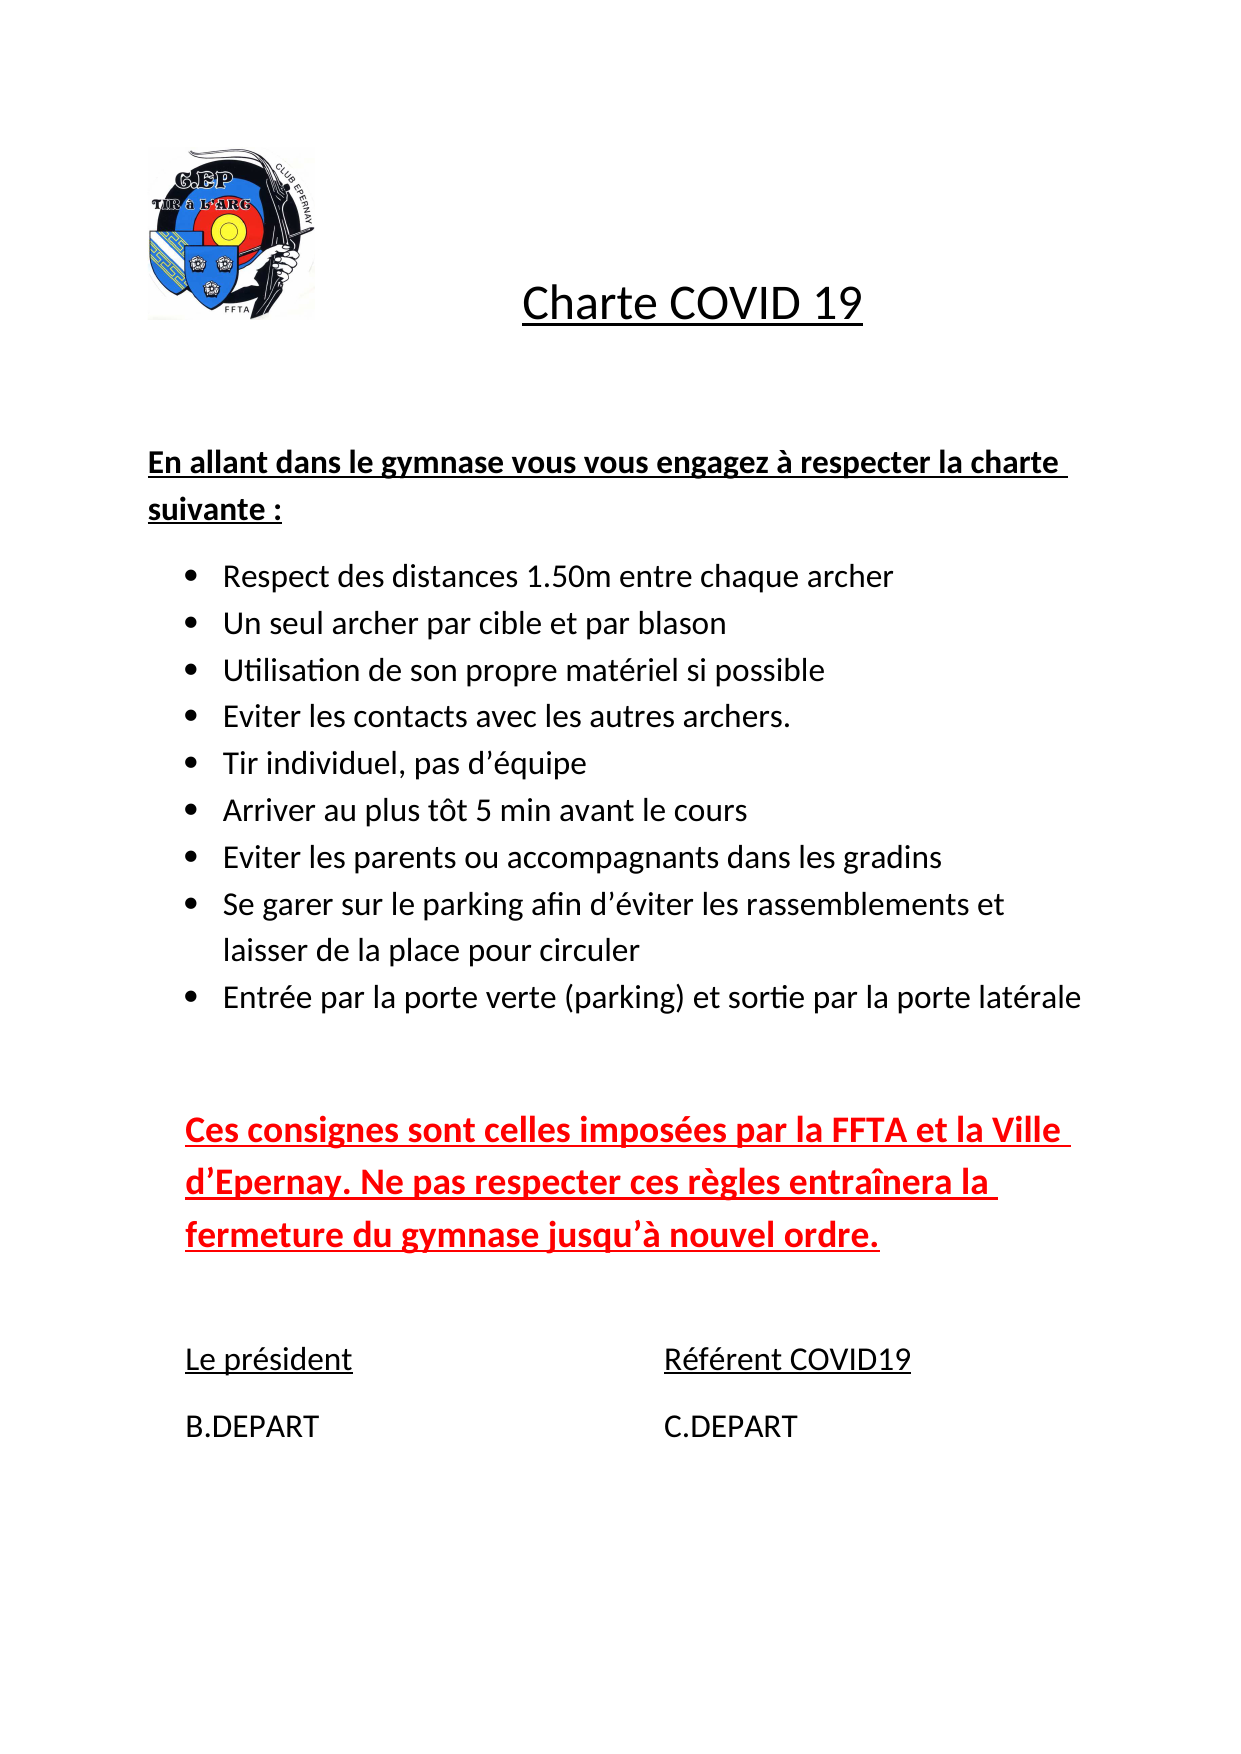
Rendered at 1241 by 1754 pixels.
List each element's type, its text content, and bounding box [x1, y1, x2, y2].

list Eviter les parents ou accompagnants dans les gradins [185, 836, 1093, 877]
list Se garer sur le parking afin d’éviter les rassemblements et laisser de la place pour circuler [185, 883, 1093, 970]
list Respect des distances 1.50m entre chaque archer [185, 555, 1093, 596]
list Un seul archer par cible et par blason [185, 602, 1093, 643]
list Entrée par la porte verte (parking) et sortie par la porte latérale [185, 976, 1093, 1017]
list Tir individuel, pas d’équipe [185, 742, 1093, 783]
text Ces consignes sont celles imposées par la FFTA et la Ville d’Epernay. Ne pas respecter ces règles entraînera la fermeture du gymnase jusqu’à nouvel ordre. [185, 1106, 1093, 1257]
list Eviter les contacts avec les autres archers. [185, 696, 1093, 736]
text Le président Référent COVID19 [148, 1337, 1093, 1378]
text Charte COVID 19 [148, 148, 1093, 332]
text B.DEPART C.DEPART [148, 1405, 1093, 1446]
text En allant dans le gymnase vous vous engagez à respecter la charte suivante : [148, 441, 1093, 528]
list Utilisation de son propre matériel si possible [185, 649, 1093, 689]
list Arriver au plus tôt 5 min avant le cours [185, 789, 1093, 830]
